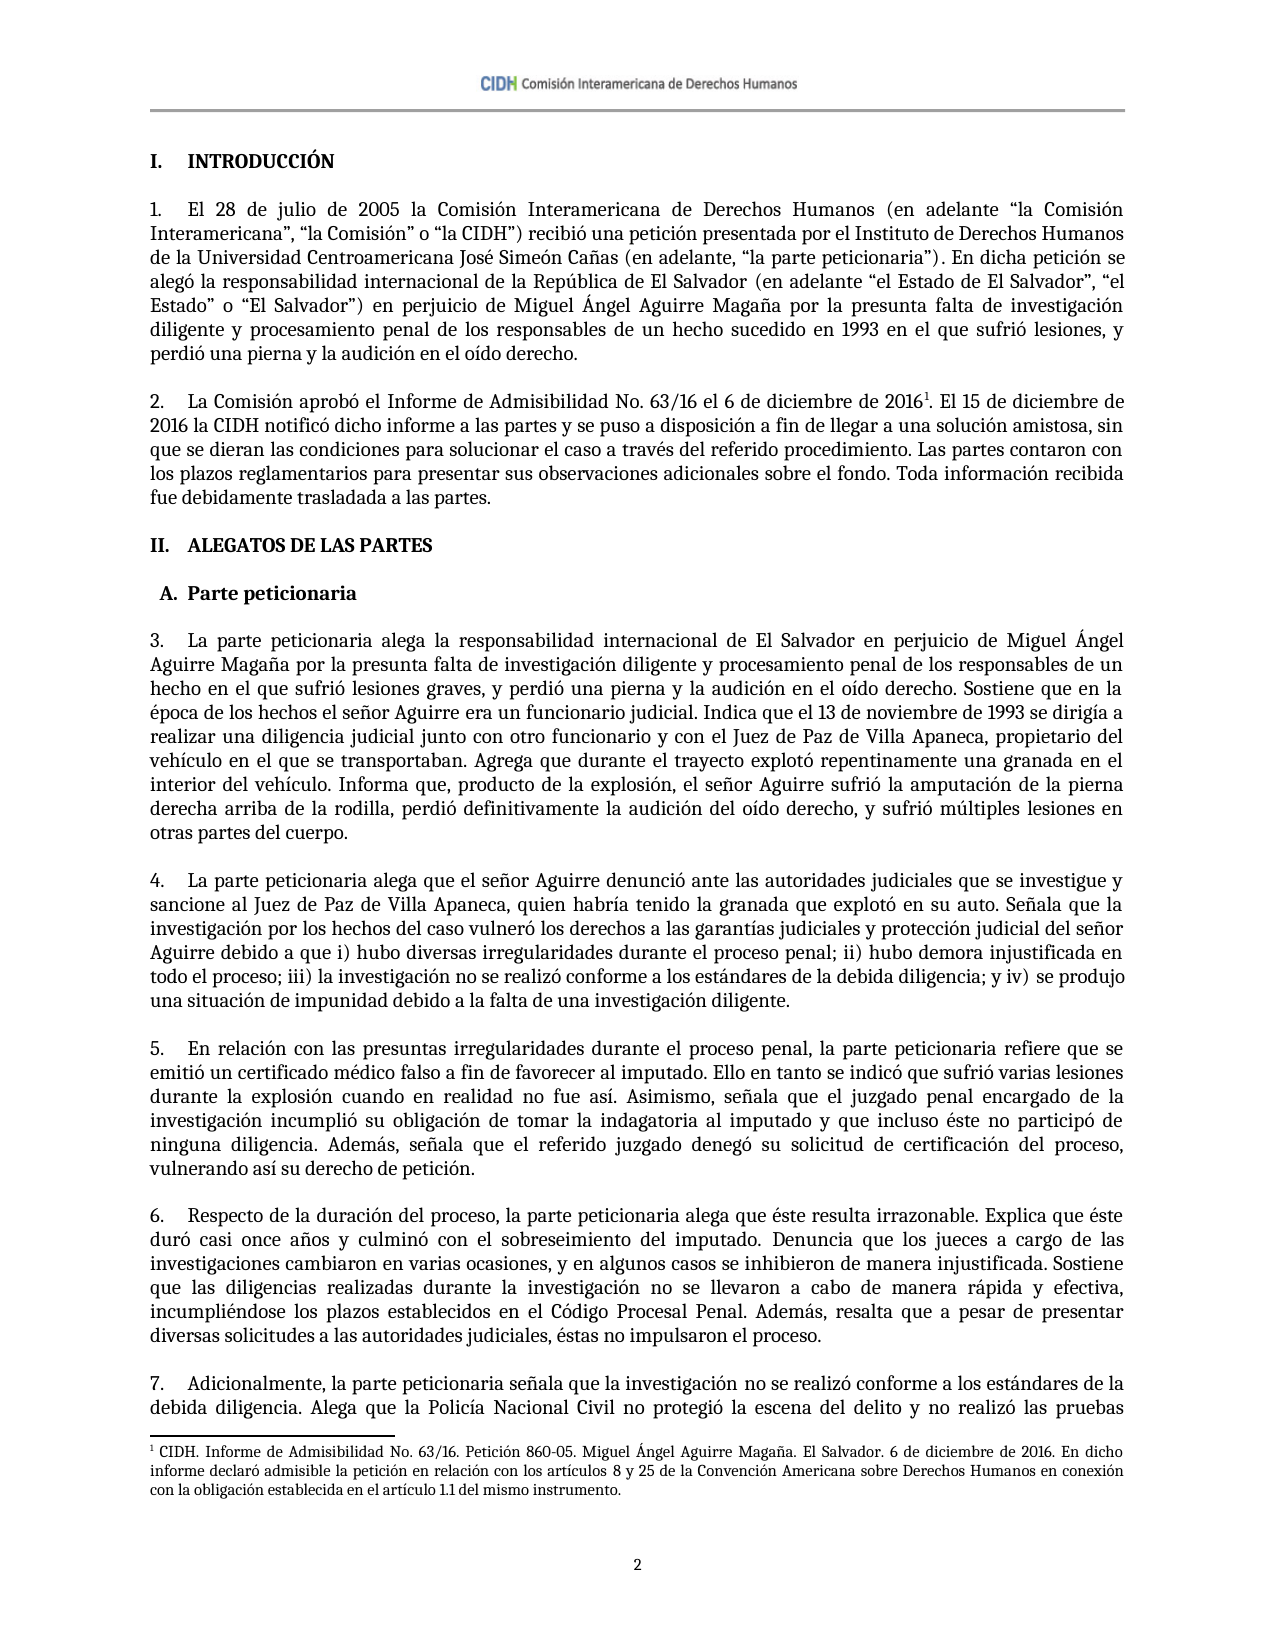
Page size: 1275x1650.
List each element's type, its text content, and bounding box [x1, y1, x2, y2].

picture [475, 75, 800, 93]
subtitle ALEGATOS DE LAS PARTES [150, 533, 1125, 557]
subtitle Parte peticionaria [159, 581, 1125, 605]
list La parte peticionaria alega que el señor Aguirre denunció ante las autoridades judiciales que se investigue y sancione al Juez de Paz de Villa Apaneca, quien habría tenido la granada que explotó en su auto. Señala que la investigación por los hechos del caso vulneró los derechos a las garantías judiciales y protección judicial del señor Aguirre debido a que i) hubo diversas irregularidades durante el proceso penal; ii) hubo demora injustificada en todo el proceso; iii) la investigación no se realizó conforme a los estándares de la debida diligencia; y iv) se produjo una situación de impunidad debido a la falta de una investigación diligente. [150, 869, 1125, 1012]
list La parte peticionaria alega la responsabilidad internacional de El Salvador en perjuicio de Miguel Ángel Aguirre Magaña por la presunta falta de investigación diligente y procesamiento penal de los responsables de un hecho en el que sufrió lesiones graves, y perdió una pierna y la audición en el oído derecho. Sostiene que en la época de los hechos el señor Aguirre era un funcionario judicial. Indica que el 13 de noviembre de 1993 se dirigía a realizar una diligencia judicial junto con otro funcionario y con el Juez de Paz de Villa Apaneca, propietario del vehículo en el que se transportaban. Agrega que durante el trayecto explotó repentinamente una granada en el interior del vehículo. Informa que, producto de la explosión, el señor Aguirre sufrió la amputación de la pierna derecha arriba de la rodilla, perdió definitivamente la audición del oído derecho, y sufrió múltiples lesiones en otras partes del cuerpo. [150, 629, 1125, 845]
list En relación con las presuntas irregularidades durante el proceso penal, la parte peticionaria refiere que se emitió un certificado médico falso a fin de favorecer al imputado. Ello en tanto se indicó que sufrió varias lesiones durante la explosión cuando en realidad no fue así. Asimismo, señala que el juzgado penal encargado de la investigación incumplió su obligación de tomar la indagatoria al imputado y que incluso éste no participó de ninguna diligencia. Además, señala que el referido juzgado denegó su solicitud de certificación del proceso, vulnerando así su derecho de petición. [150, 1036, 1125, 1180]
list La Comisión aprobó el Informe de Admisibilidad No. 63/16 el 6 de diciembre de 2016. El 15 de diciembre de 2016 la CIDH notificó dicho informe a las partes y se puso a disposición a fin de llegar a una solución amistosa, sin que se dieran las condiciones para solucionar el caso a través del referido procedimiento. Las partes contaron con los plazos reglamentarios para presentar sus observaciones adicionales sobre el fondo. Toda información recibida fue debidamente trasladada a las partes. [150, 389, 1125, 509]
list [150, 1372, 1125, 1420]
subtitle INTRODUCCIÓN [150, 150, 1125, 174]
list Respecto de la duración del proceso, la parte peticionaria alega que éste resulta irrazonable. Explica que éste duró casi once años y culminó con el sobreseimiento del imputado. Denuncia que los jueces a cargo de las investigaciones cambiaron en varias ocasiones, y en algunos casos se inhibieron de manera injustificada. Sostiene que las diligencias realizadas durante la investigación no se llevaron a cabo de manera rápida y efectiva, incumpliéndose los plazos establecidos en el Código Procesal Penal. Además, resalta que a pesar de presentar diversas solicitudes a las autoridades judiciales, éstas no impulsaron el proceso. [150, 1204, 1125, 1348]
list El 28 de julio de 2005 la Comisión Interamericana de Derechos Humanos (en adelante “la Comisión Interamericana”, “la Comisión” o “la CIDH”) recibió una petición presentada por el Instituto de Derechos Humanos de la Universidad Centroamericana José Simeón Cañas (en adelante, “la parte peticionaria”). En dicha petición se alegó la responsabilidad internacional de la República de El Salvador (en adelante “el Estado de El Salvador”, “el Estado” o “El Salvador”) en perjuicio de Miguel Ángel Aguirre Magaña por la presunta falta de investigación diligente y procesamiento penal de los responsables de un hecho sucedido en 1993 en el que sufrió lesiones, y perdió una pierna y la audición en el oído derecho. [150, 198, 1125, 366]
